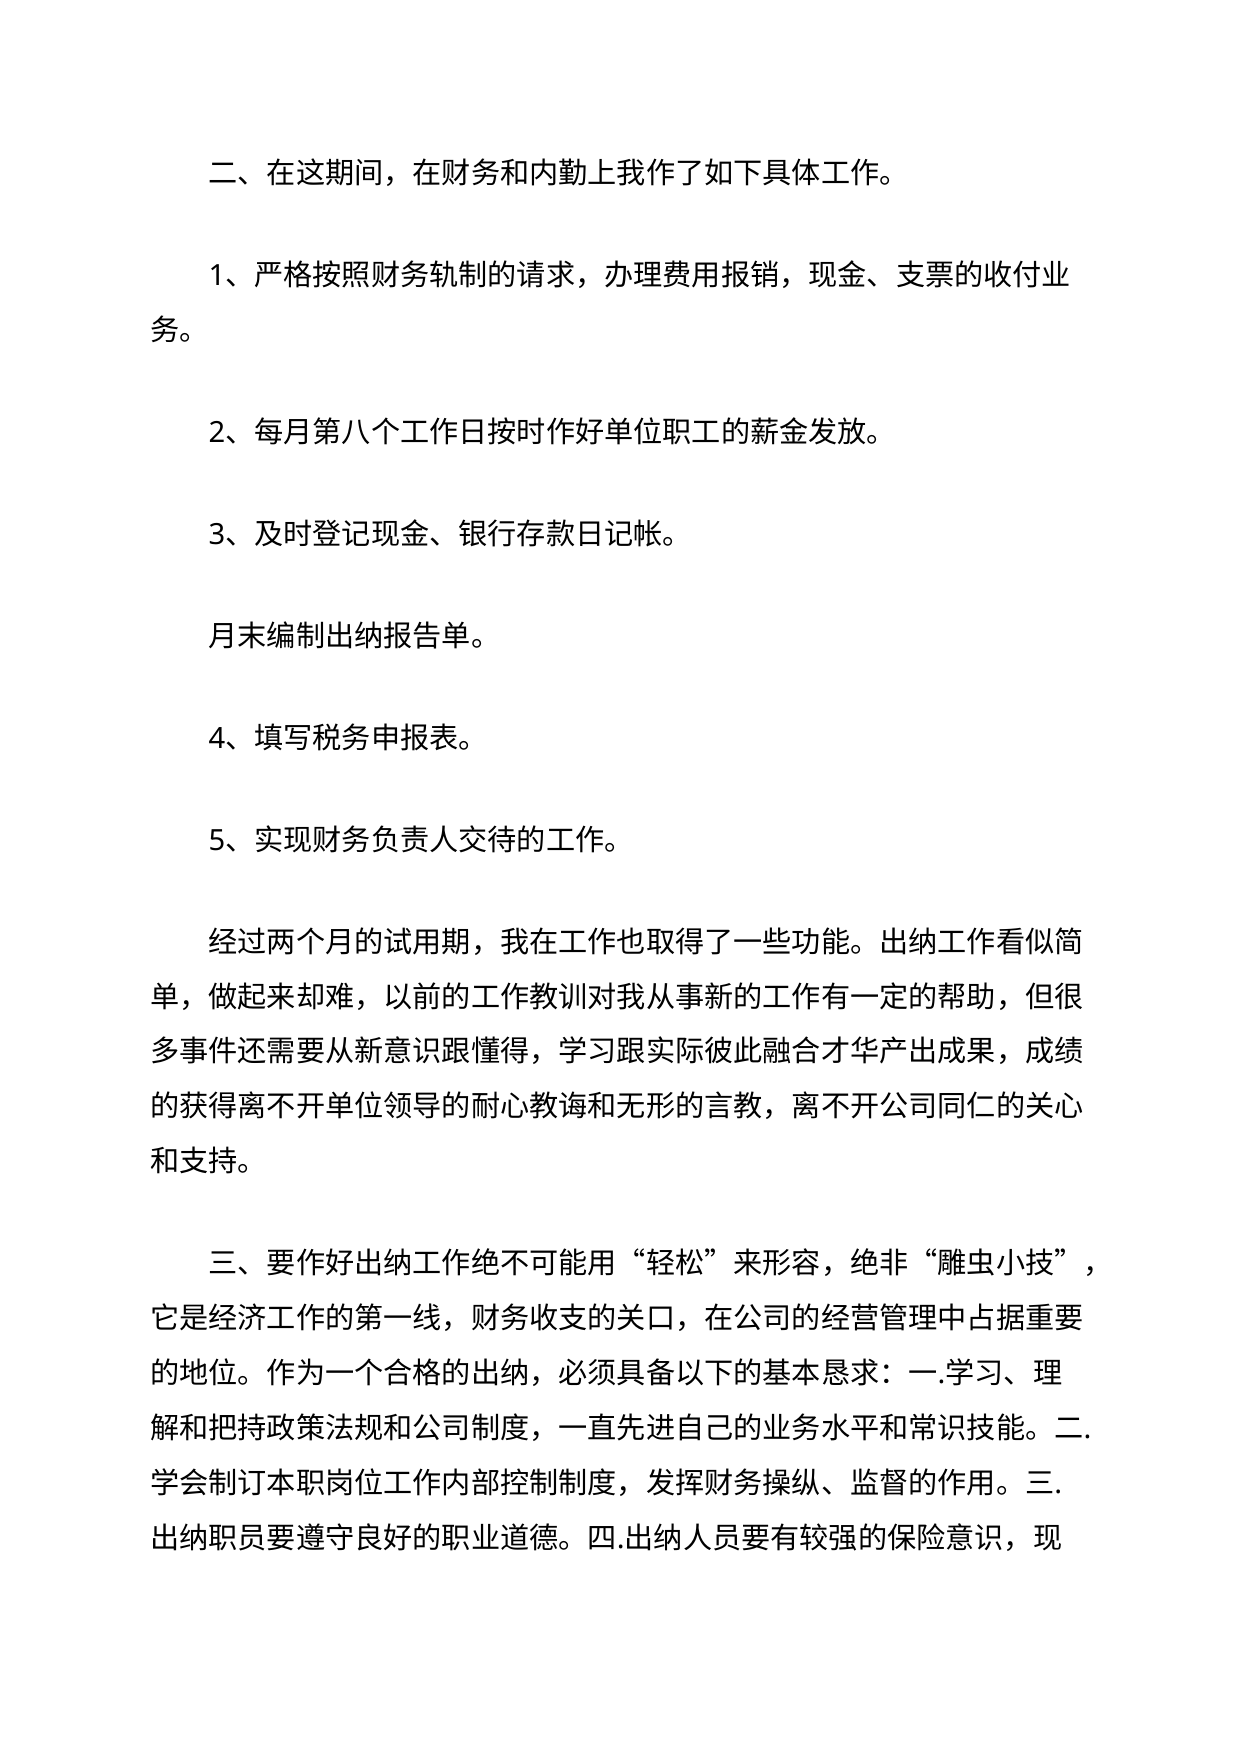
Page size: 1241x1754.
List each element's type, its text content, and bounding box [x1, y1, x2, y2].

text 3、及时登记现金、银行存款日记帐。 [150, 511, 1090, 553]
text 二、在这期间，在财务和内勤上我作了如下具体工作。 [150, 150, 1090, 192]
text 1、严格按照财务轨制的请求，办理费用报销，现金、支票的收付业务。 [150, 252, 1090, 349]
text 经过两个月的试用期，我在工作也取得了一些功能。出纳工作看似简单，做起来却难，以前的工作教训对我从事新的工作有一定的帮助，但很多事件还需要从新意识跟懂得，学习跟实际彼此融合才华产出成果，成绩的获得离不开单位领导的耐心教诲和无形的言教，离不开公司同仁的关心和支持。 [150, 918, 1090, 1180]
text 2、每月第八个工作日按时作好单位职工的薪金发放。 [150, 408, 1090, 451]
text 月末编制出纳报告单。 [150, 612, 1090, 655]
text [150, 1239, 1090, 1557]
text 4、填写税务申报表。 [150, 714, 1090, 757]
text 5、实现财务负责人交待的工作。 [150, 816, 1090, 859]
